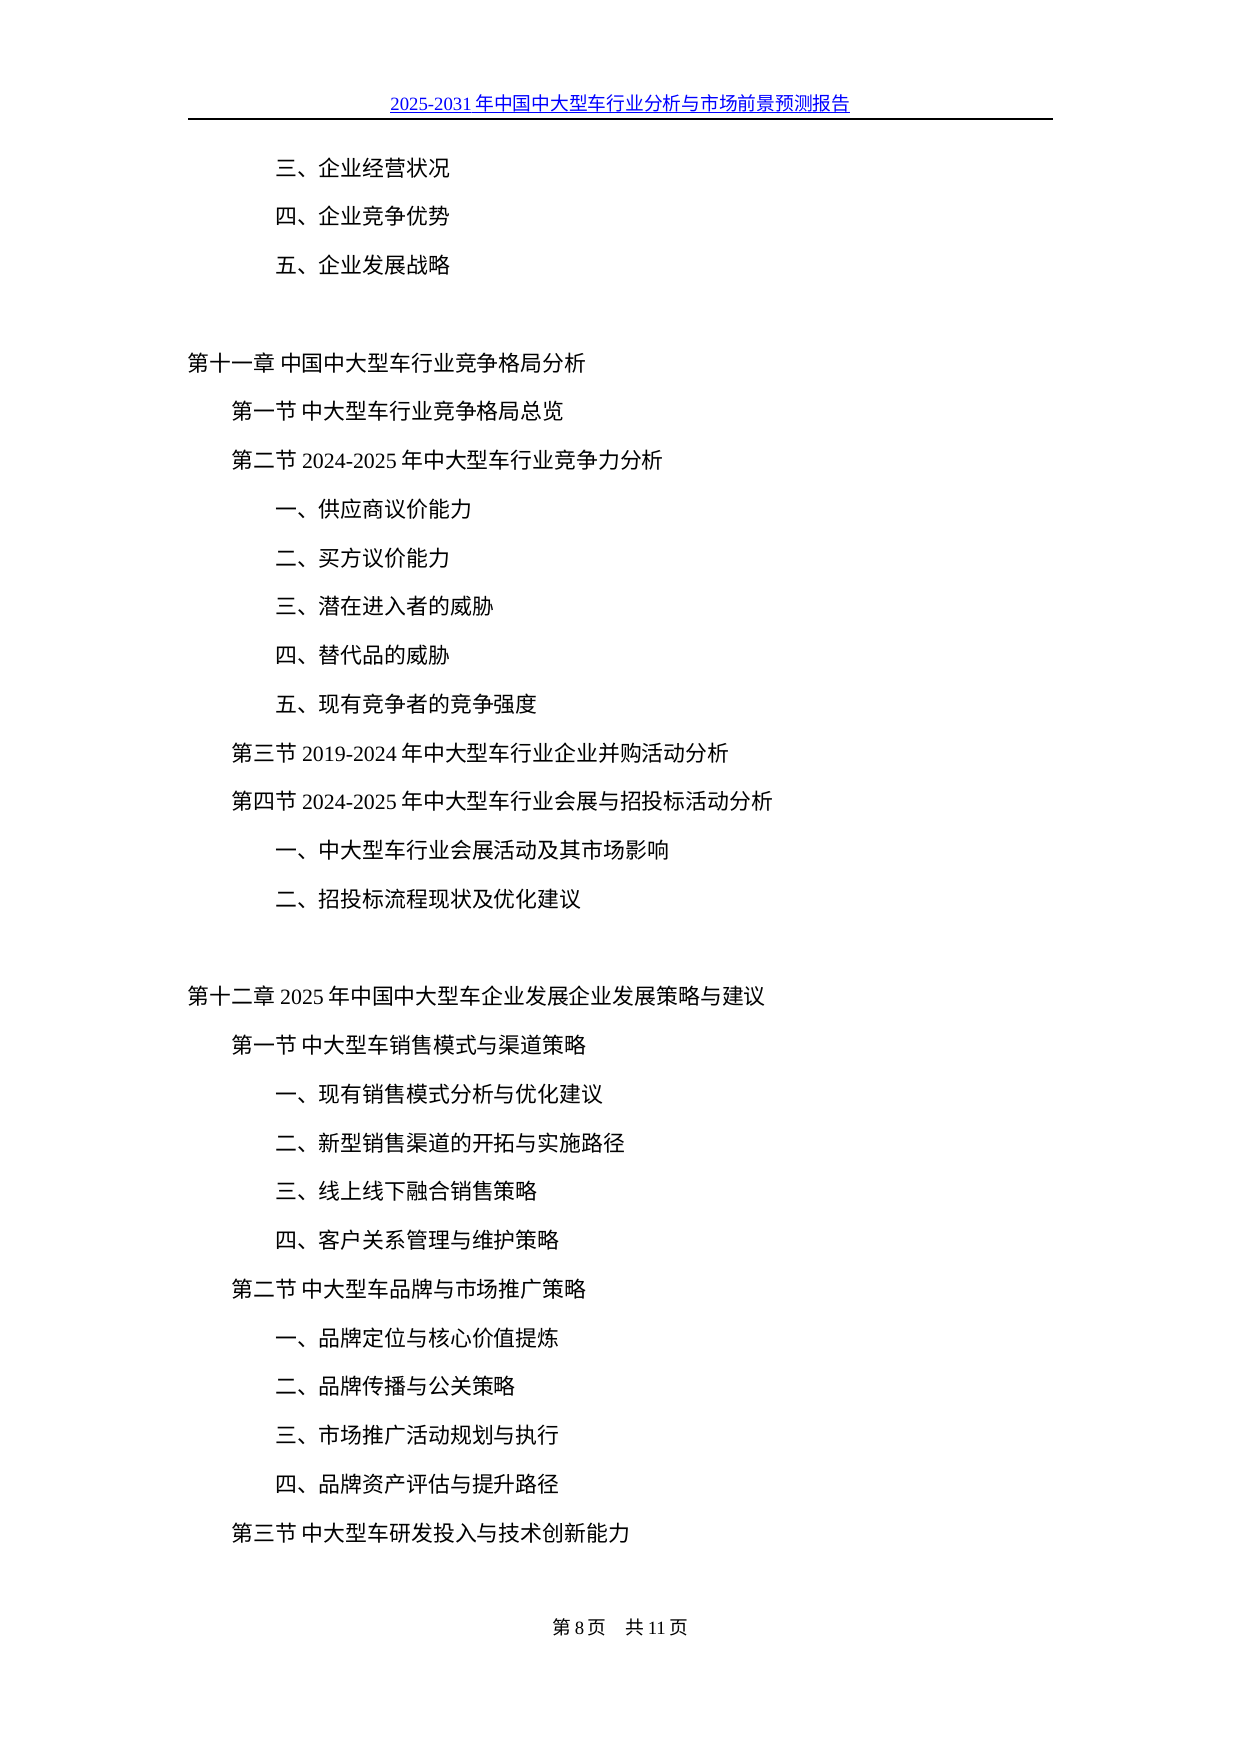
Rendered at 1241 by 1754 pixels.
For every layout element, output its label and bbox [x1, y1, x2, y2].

text [187, 150, 1053, 1548]
